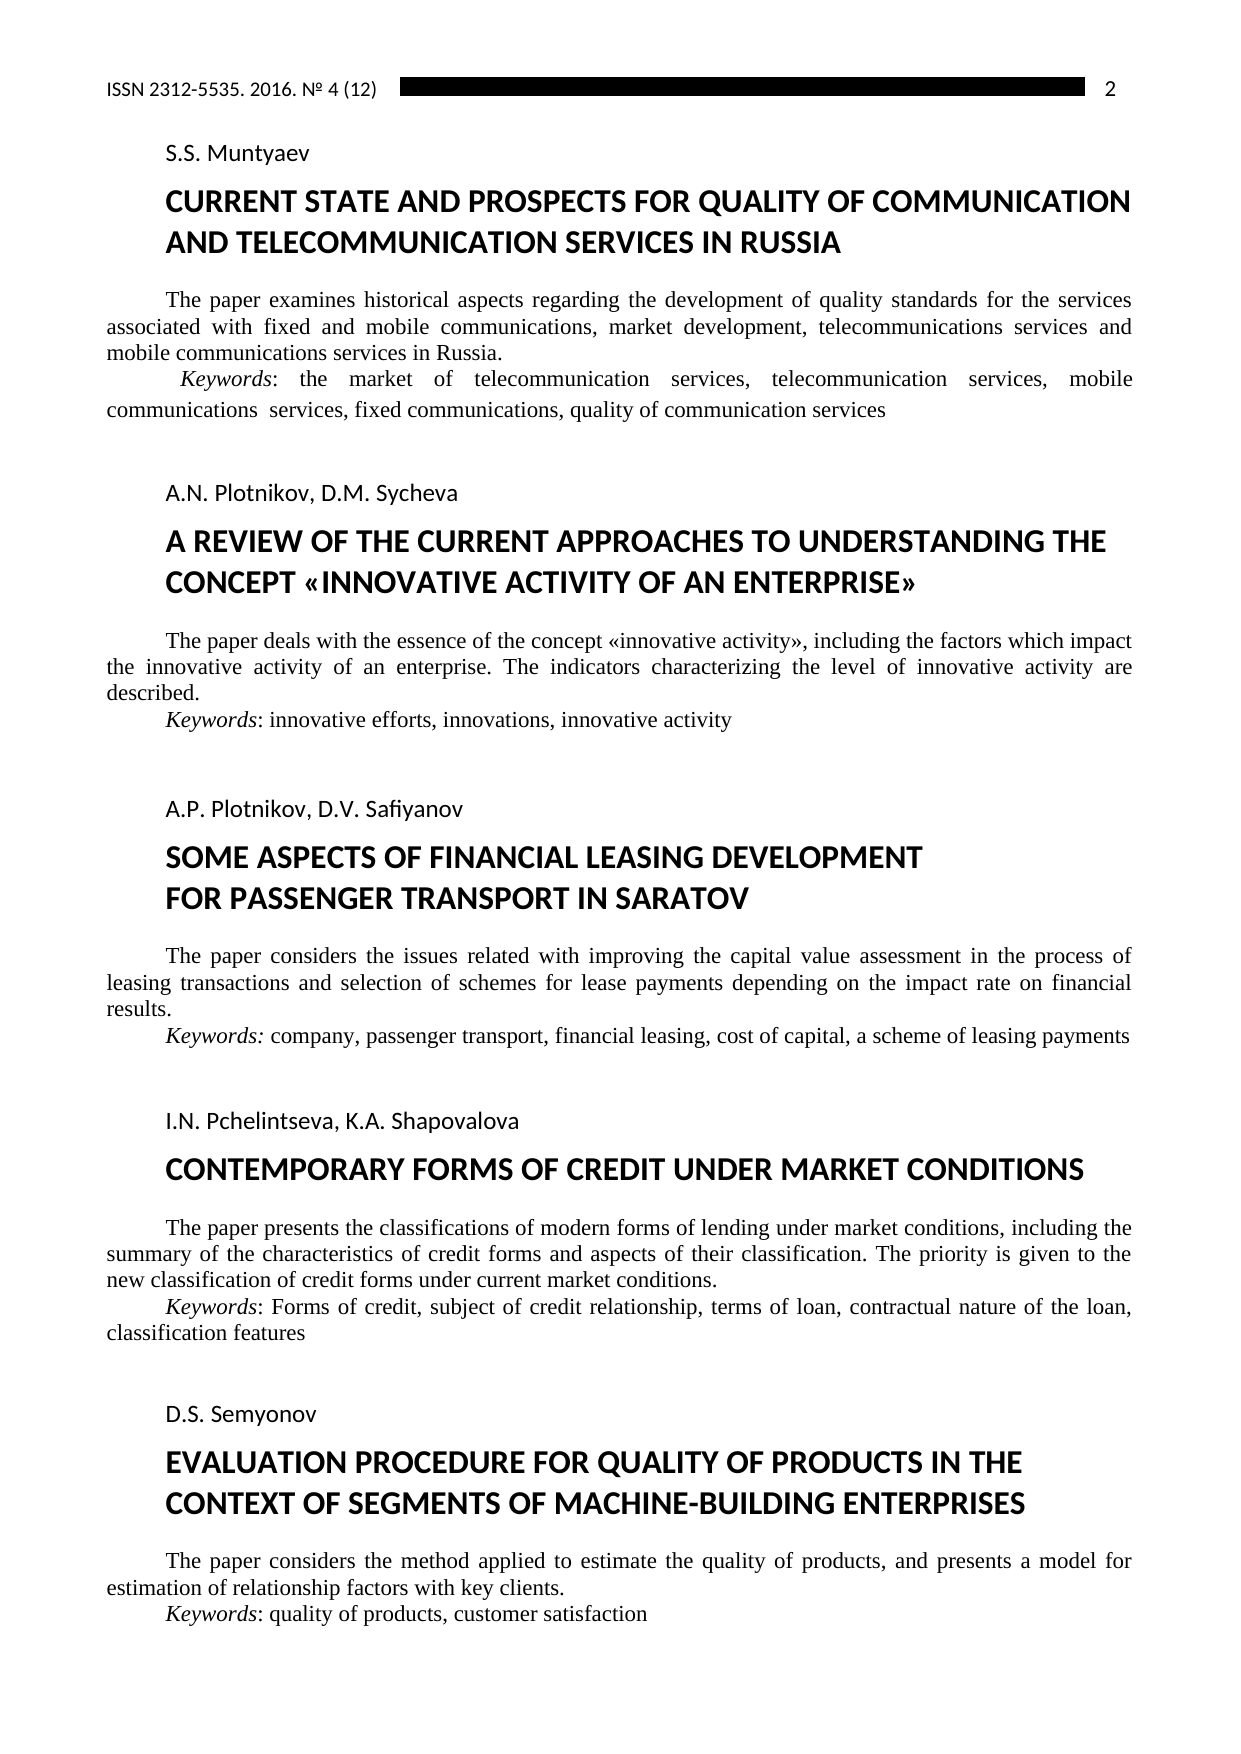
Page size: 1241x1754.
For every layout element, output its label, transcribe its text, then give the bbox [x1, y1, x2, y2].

text I.N. Pchelintseva, K.A. Shapovalova [106, 1105, 1134, 1135]
text D.S. Semyonov [106, 1398, 1134, 1429]
text CONTEMPORARY FORMS OF CREDIT UNDER MARKET CONDITIONS [165, 1148, 1134, 1189]
text A.N. Plotnikov, D.M. Sycheva [106, 477, 1134, 508]
text The paper examines historical aspects regarding the development of quality standards for the services associated with fixed and mobile communications, market development, telecommunications services and mobile communications services in Russia. [106, 286, 1134, 365]
text A REVIEW OF THE CURRENT APPROACHES TO UNDERSTANDING THE CONCEPT «INNOVATIVE ACTIVITY OF AN ENTERPRISE» [165, 520, 1134, 602]
text The paper considers the method applied to estimate the quality of products, and presents a model for estimation of relationship factors with key clients. [106, 1548, 1134, 1600]
text SOME ASPECTS OF FINANCIAL LEASING DEVELOPMENT FOR PASSENGER TRANSPORT IN SARATOV [165, 836, 1134, 918]
text A.P. Plotnikov, D.V. Safiyanov [106, 793, 1134, 824]
text Keywords: quality of products, customer satisfaction [106, 1600, 1134, 1627]
text Keywords: company, passenger transport, financial leasing, cost of capital, a scheme of leasing payments [106, 1022, 1134, 1048]
text The paper deals with the essence of the concept «innovative activity», including the factors which impact the innovative activity of an enterprise. The indicators characterizing the level of innovative activity are described. [106, 627, 1134, 706]
text The paper presents the classifications of modern forms of lending under market conditions, including the summary of the characteristics of credit forms and aspects of their classification. The priority is given to the new classification of credit forms under current market conditions. [106, 1214, 1134, 1293]
text CURRENT STATE AND PROSPECTS FOR QUALITY OF COMMUNICATION AND TELECOMMUNICATION SERVICES IN RUSSIA [165, 180, 1134, 261]
text Keywords: Forms of credit, subject of credit relationship, terms of loan, contractual nature of the loan, classification features [106, 1293, 1134, 1345]
text EVALUATION PROCEDURE FOR QUALITY OF PRODUCTS IN THE CONTEXT OF SEGMENTS OF MACHINE-BUILDING ENTERPRISES [165, 1441, 1134, 1523]
text Keywords: innovative efforts, innovations, innovative activity [106, 706, 1134, 732]
text S.S. Muntyaev [106, 137, 1134, 167]
text The paper considers the issues related with improving the capital value assessment in the process of leasing transactions and selection of schemes for lease payments depending on the impact rate on financial results. [106, 943, 1134, 1022]
text Keywords: the market of telecommunication services, telecommunication services, mobile communications services, fixed communications, quality of communication services [106, 365, 1134, 422]
